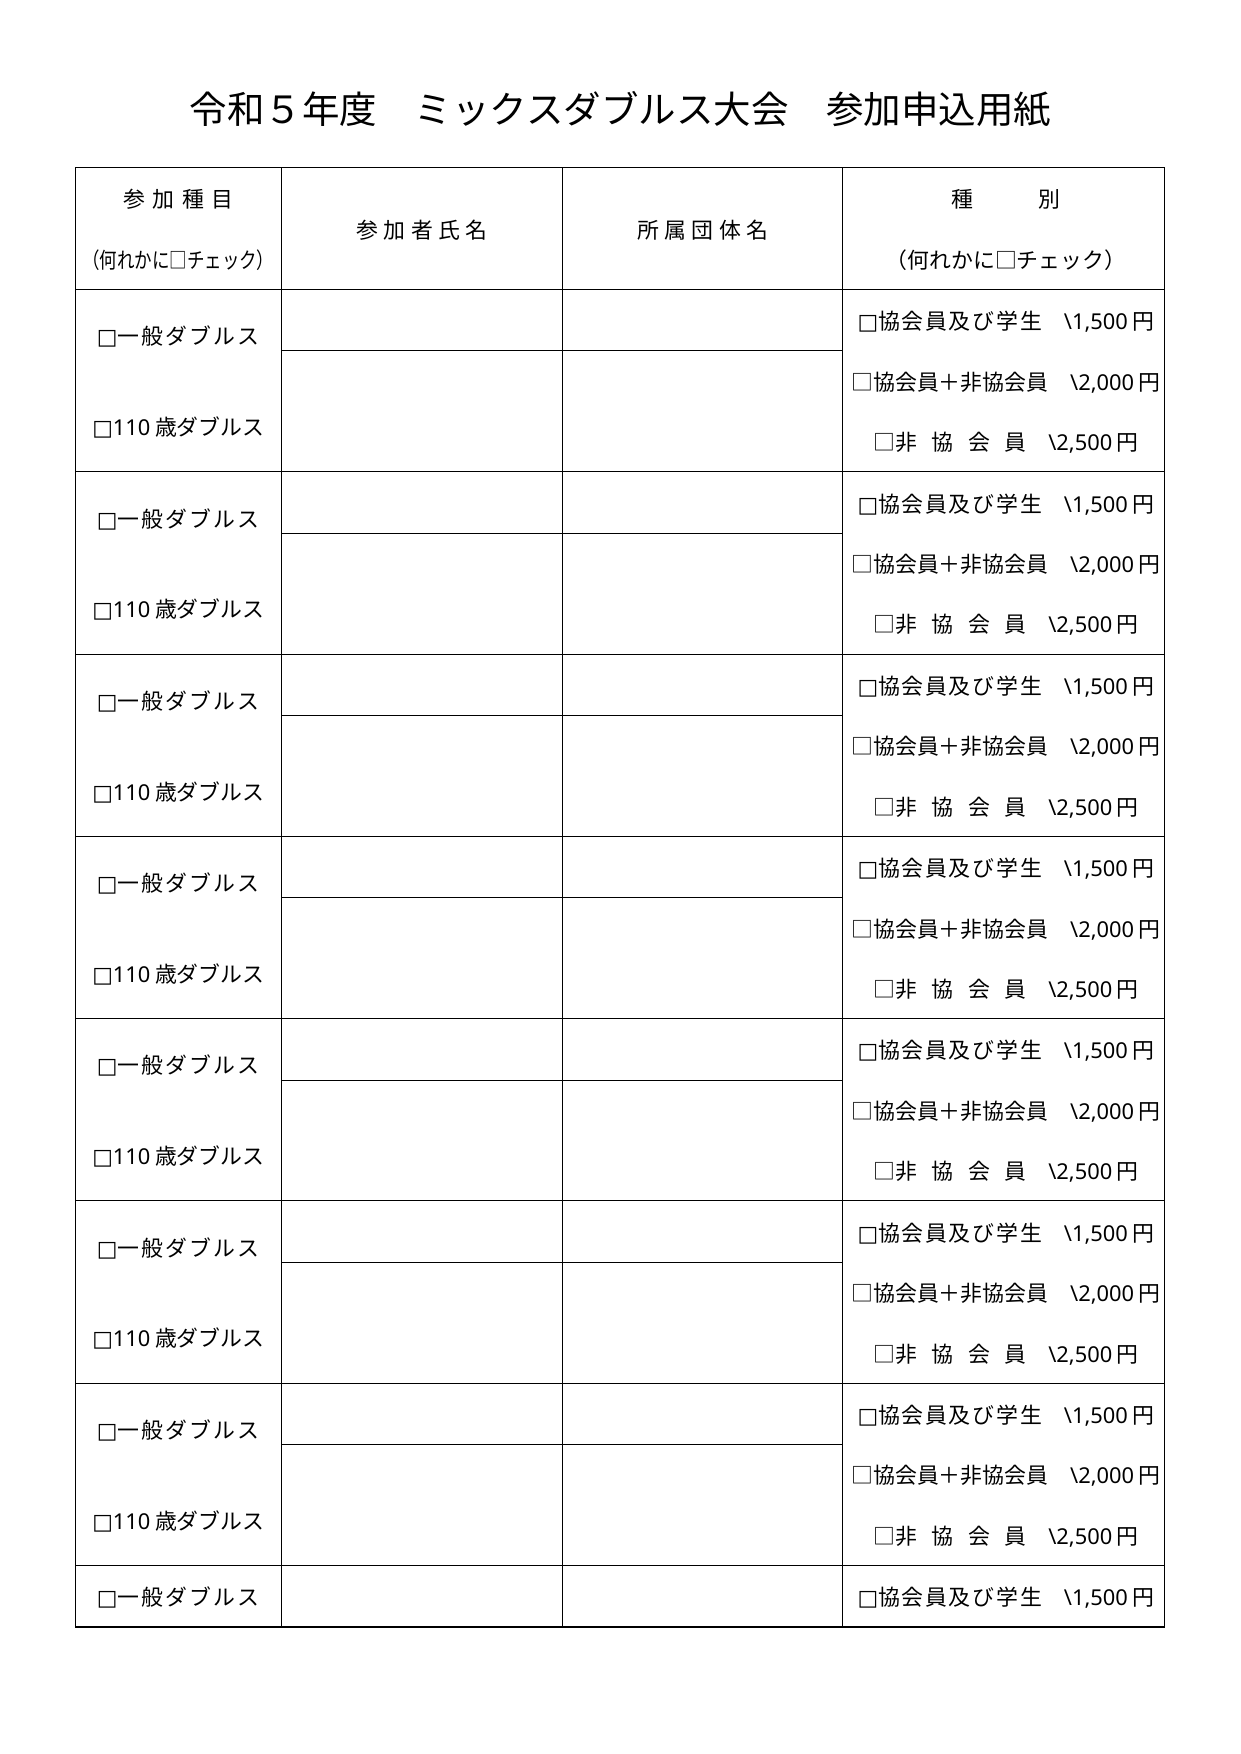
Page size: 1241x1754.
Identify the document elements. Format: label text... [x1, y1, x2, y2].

table_cell □一般ダブルス □110歳ダブルス [76, 290, 281, 471]
table_cell □協会員及び学生 \1,500円 □協会員＋非協会員 \2,000円 □非協会員 \2,500円 [843, 837, 1164, 1018]
table_cell [563, 898, 842, 1018]
table_cell [563, 1384, 842, 1444]
table_cell [563, 1445, 842, 1565]
table_header 参加者氏名 [282, 168, 562, 289]
table_cell [563, 472, 842, 533]
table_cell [843, 1566, 1164, 1626]
table_cell [282, 1445, 562, 1565]
table_cell [282, 837, 562, 897]
table_cell □一般ダブルス □110歳ダブルス [76, 1384, 281, 1565]
table_cell [563, 1263, 842, 1383]
table_cell □協会員及び学生 \1,500円 □協会員＋非協会員 \2,000円 □非協会員 \2,500円 [843, 655, 1164, 836]
table_cell [282, 1019, 562, 1079]
table_header 参加種目 （何れかに□チェック） [76, 168, 281, 289]
table_cell □協会員及び学生 \1,500円 □協会員＋非協会員 \2,000円 □非協会員 \2,500円 [843, 290, 1164, 471]
table_cell [282, 290, 562, 350]
table_cell [563, 1081, 842, 1200]
table_cell [282, 898, 562, 1018]
text 令和５年度 ミックスダブルス大会 参加申込用紙 [75, 76, 1165, 137]
table_cell [282, 1384, 562, 1444]
table_cell [282, 1566, 562, 1626]
table_cell [563, 1019, 842, 1079]
table_cell [282, 351, 562, 471]
table_cell [563, 837, 842, 897]
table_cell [843, 1384, 1164, 1565]
table_cell □一般ダブルス □110歳ダブルス [76, 837, 281, 1018]
table_cell [282, 1263, 562, 1383]
table_cell [282, 534, 562, 653]
table_cell [563, 534, 842, 653]
table_cell [282, 1201, 562, 1262]
table_cell [563, 716, 842, 836]
table_cell □一般ダブルス □110歳ダブルス [76, 472, 281, 653]
table_cell □一般ダブルス □110歳ダブルス [76, 655, 281, 836]
table_cell [563, 1201, 842, 1262]
table_cell [282, 1081, 562, 1200]
table_cell [563, 655, 842, 715]
table_cell □一般ダブルス □110歳ダブルス [76, 1019, 281, 1200]
table_cell [282, 472, 562, 533]
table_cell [843, 1201, 1164, 1383]
table_cell □協会員及び学生 \1,500円 □協会員＋非協会員 \2,000円 □非協会員 \2,500円 [843, 1019, 1164, 1200]
table_cell [282, 716, 562, 836]
table_cell □協会員及び学生 \1,500円 □協会員＋非協会員 \2,000円 □非協会員 \2,500円 [843, 472, 1164, 653]
table_header 所属団体名 [563, 168, 842, 289]
table_cell □一般ダブルス □110歳ダブルス [76, 1201, 281, 1383]
table_cell [282, 655, 562, 715]
table_cell [563, 351, 842, 471]
table_cell [563, 290, 842, 350]
table_cell [563, 1566, 842, 1626]
table_cell □一般ダブルス □110歳ダブルス [76, 1566, 281, 1626]
table_header 種 別 （何れかに□チェック） [843, 168, 1164, 289]
